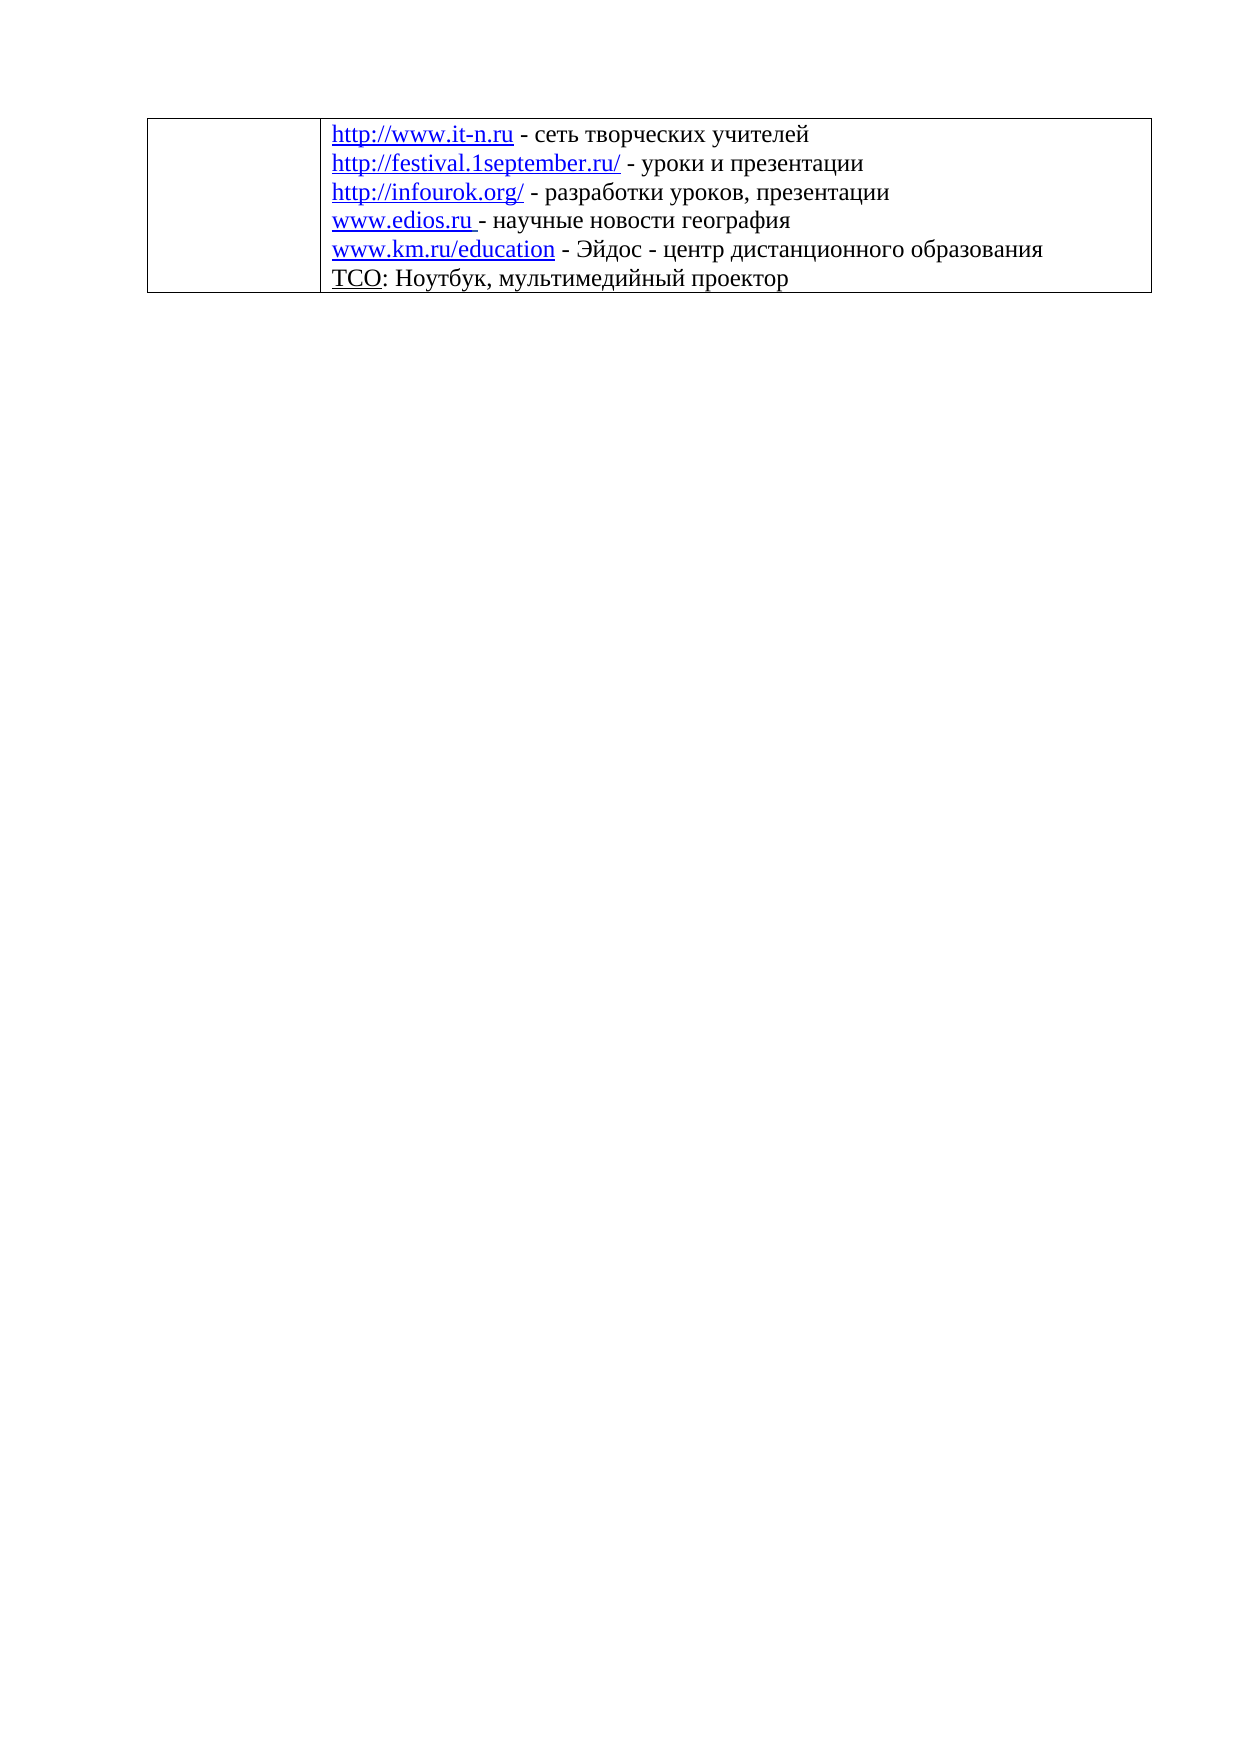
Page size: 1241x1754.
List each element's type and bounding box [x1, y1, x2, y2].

table_cell [148, 119, 320, 292]
table_cell [321, 119, 1151, 292]
